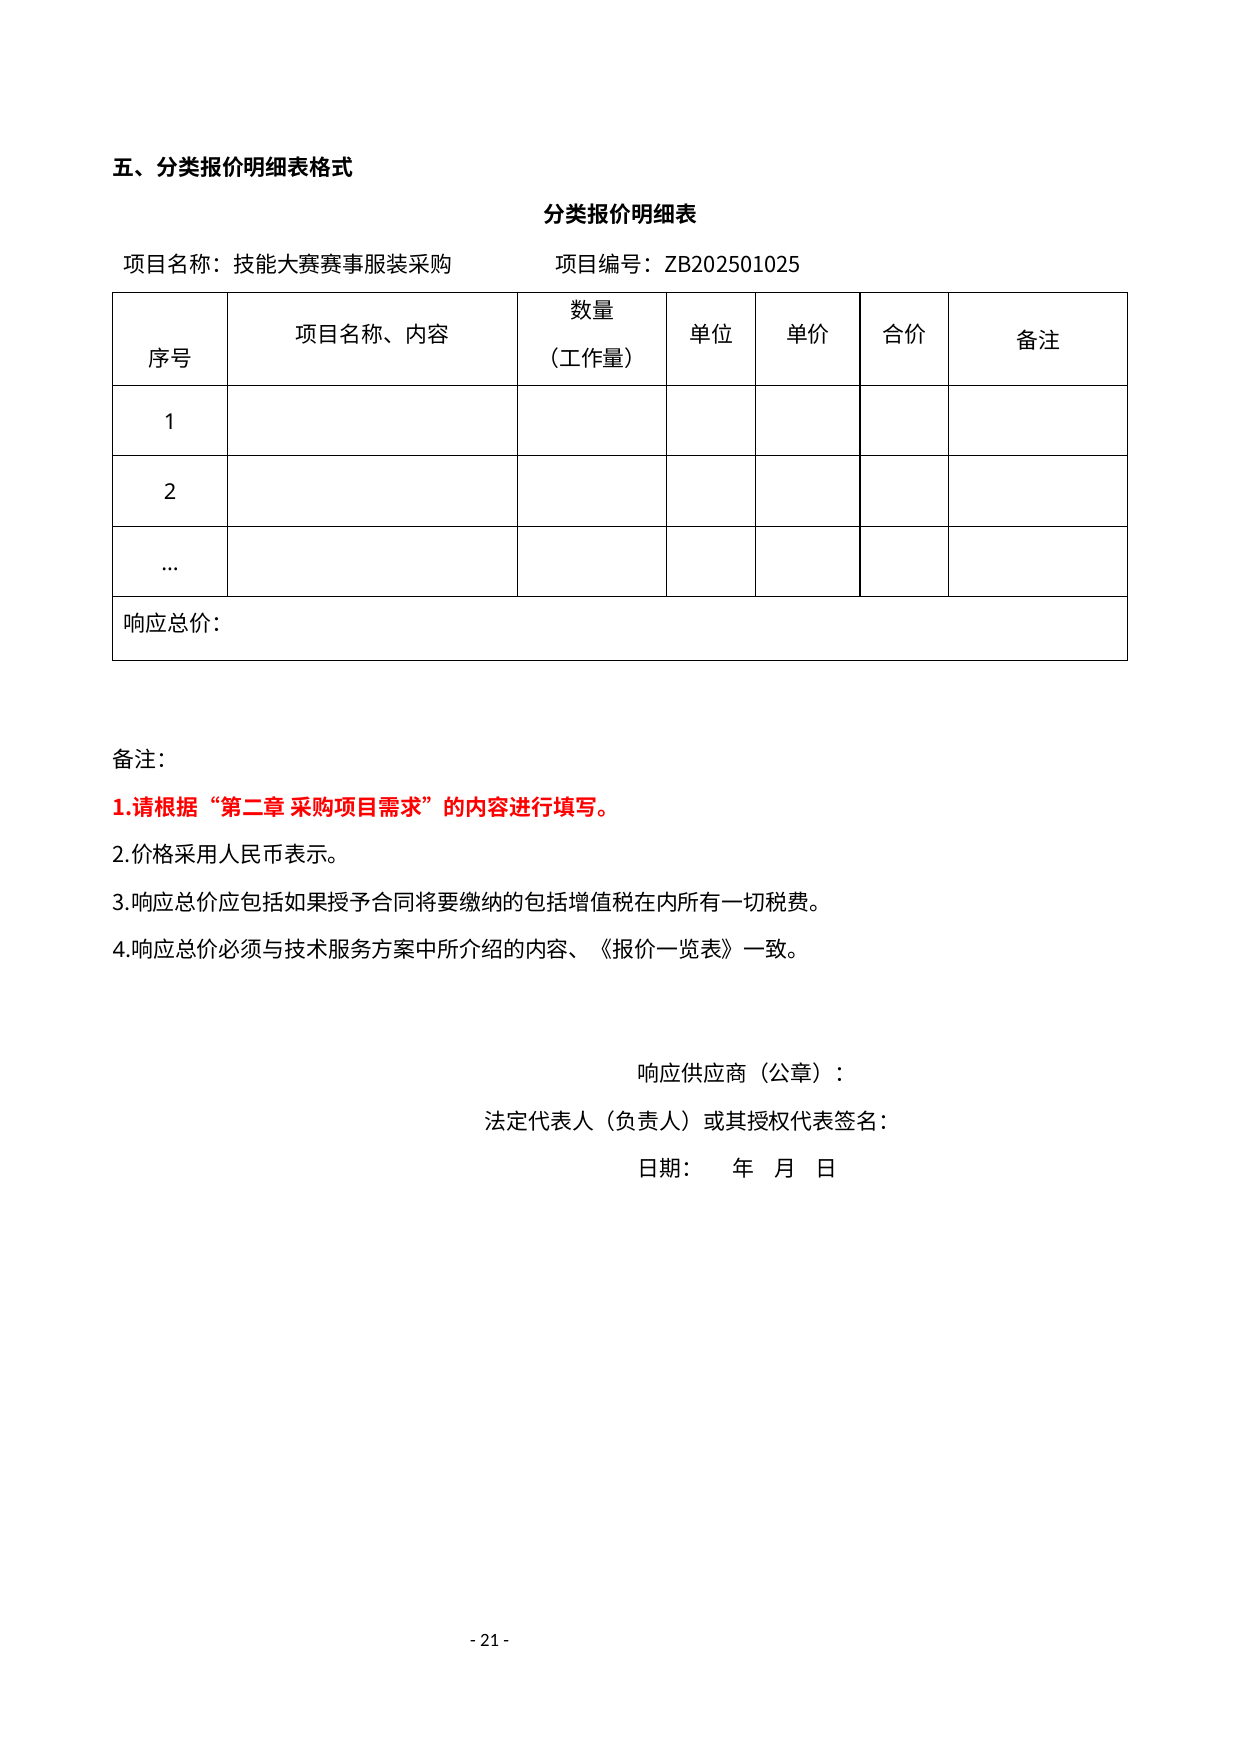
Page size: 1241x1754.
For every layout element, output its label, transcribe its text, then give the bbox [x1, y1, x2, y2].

table_cell [861, 456, 948, 526]
table_cell 响应总价： [113, 597, 1127, 660]
table_cell [949, 386, 1127, 455]
table_cell 合价 [861, 293, 948, 385]
table_cell [861, 386, 948, 455]
table_cell [756, 456, 859, 526]
table_cell [228, 386, 517, 455]
table_cell 序号 [113, 293, 227, 385]
list 3.响应总价应包括如果授予合同将要缴纳的包括增值税在内所有一切税费。 [112, 885, 1126, 917]
table_cell [949, 456, 1127, 526]
table_cell 2 [113, 456, 227, 526]
table_cell [228, 527, 517, 596]
table_cell [667, 456, 755, 526]
table_cell [518, 386, 666, 455]
text 五、分类报价明细表格式 [112, 150, 1128, 182]
text 日期： 年 月 日 [112, 1151, 1128, 1183]
table_cell 1 [113, 386, 227, 455]
table_cell [756, 386, 859, 455]
text 法定代表人（负责人）或其授权代表签名： [112, 1104, 1128, 1136]
text 分类报价明细表 [112, 197, 1128, 229]
table_cell 备注 [949, 293, 1127, 385]
table_cell [518, 456, 666, 526]
table_cell [228, 456, 517, 526]
text 备注： [112, 742, 1126, 774]
table_cell 单位 [667, 293, 755, 385]
table_cell 数量 （工作量） [518, 293, 666, 385]
table_cell [518, 527, 666, 596]
table_cell ... [113, 527, 227, 596]
list 1.请根据“第二章 采购项目需求”的内容进行填写。 [112, 790, 1126, 822]
table_cell [861, 527, 948, 596]
table_cell [667, 386, 755, 455]
table_cell [949, 527, 1127, 596]
text 4.响应总价必须与技术服务方案中所介绍的内容、《报价一览表》一致。 [112, 932, 1128, 964]
table_cell 项目名称、内容 [228, 293, 517, 385]
table_header 项目名称：技能大赛赛事服装采购 项目编号：ZB202501025 [113, 245, 1128, 292]
table_cell [667, 527, 755, 596]
table_cell [756, 527, 859, 596]
list 2.价格采用人民币表示。 [112, 837, 1126, 869]
table_cell 单价 [756, 293, 859, 385]
text 响应供应商（公章）： [112, 1056, 1128, 1088]
